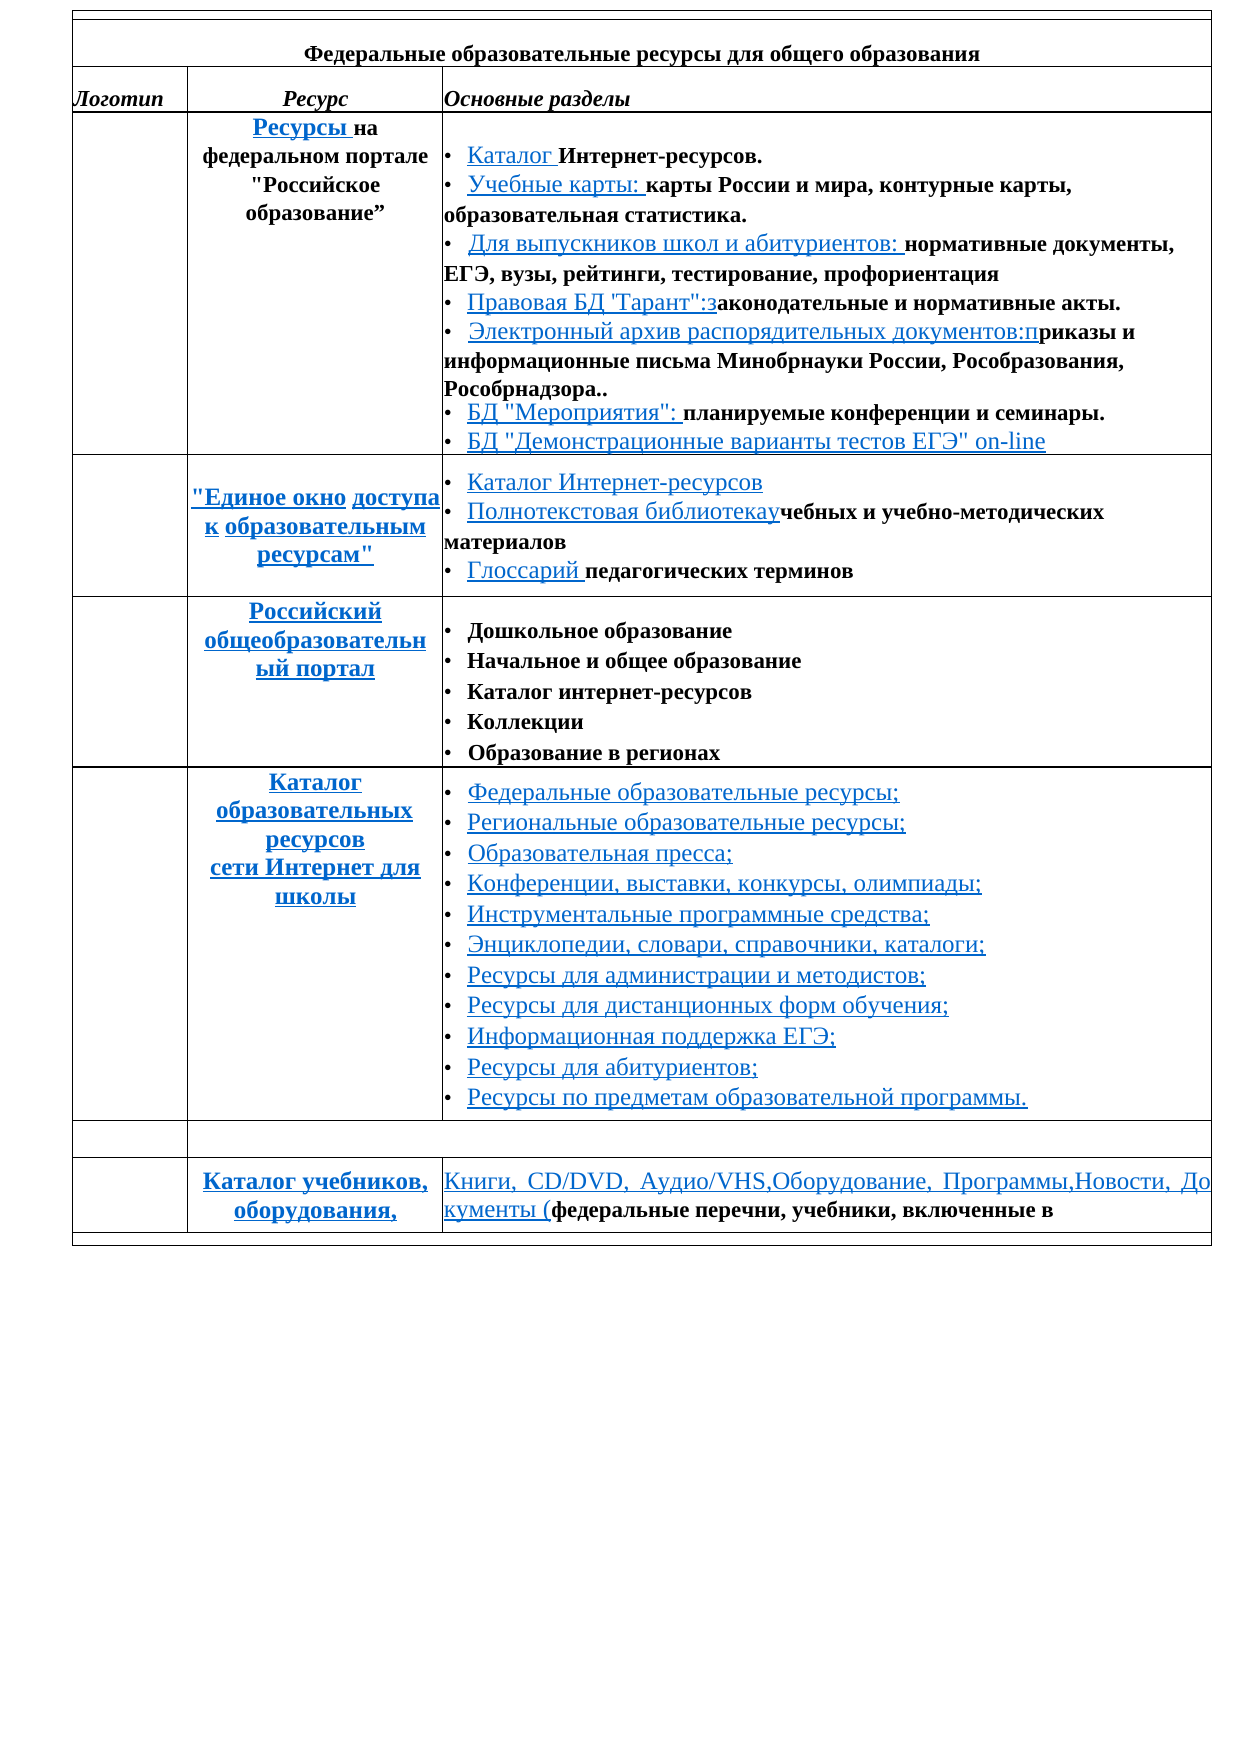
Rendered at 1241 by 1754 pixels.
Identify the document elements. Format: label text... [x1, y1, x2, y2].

table_cell "Единое окно доступа к образовательным ресурсам" [188, 455, 442, 596]
table_cell Логотип [73, 67, 187, 111]
table_cell Ресурсы на федеральном портале "Российское образование” [188, 113, 442, 454]
table_cell Каталог Интернет-ресурсов. Учебные карты: карты России и мира, контурные карты, образовательная статистика. Для выпускников школ и абитуриентов: нормативные документы, ЕГЭ, вузы, рейтинги, тестирование, профориентация Правовая БД 'Тарант":законодательные и нормативные акты. Электронный архив распорядительных документов:приказы и информационные письма Минобрнауки России, Рособразования, Рособрнадзора.. БД "Мероприятия": планируемые конференции и семинары. БД "Демонстрационные варианты тестов ЕГЭ" on-line [443, 113, 1211, 454]
table_cell Каталог Интернет-ресурсов Полнотекстовая библиотекаучебных и учебно-методических материалов Глоссарий педагогических терминов [443, 455, 1211, 596]
table_cell [73, 113, 187, 454]
table_cell Дошкольное образование Начальное и общее образование Каталог интернет-ресурсов Коллекции Образование в регионах [443, 597, 1211, 766]
table_header Федеральные образовательные ресурсы для общего образования [73, 20, 1211, 66]
table_cell [73, 1121, 187, 1157]
table_cell Основные разделы [443, 67, 1211, 111]
table_cell Каталог образовательных ресурсов сети Интернет для школы [188, 768, 442, 1120]
table_cell [73, 455, 187, 596]
table_cell [188, 1121, 1211, 1157]
table_cell Книги, CD/DVD, Аудио/VHS,Оборудование, Программы,Новости, До кументы (федеральные перечни, учебники, включенные в [443, 1158, 1211, 1191]
table_cell Российский общеобразовательн ый портал [188, 597, 442, 766]
table_cell Ресурс [188, 67, 442, 111]
table_cell [73, 597, 187, 766]
table_cell Федеральные образовательные ресурсы; Региональные образовательные ресурсы; Образовательная пресса; Конференции, выставки, конкурсы, олимпиады; Инструментальные программные средства; Энциклопедии, словари, справочники, каталоги; Ресурсы для администрации и методистов; Ресурсы для дистанционных форм обучения; Информационная поддержка ЕГЭ; Ресурсы для абитуриентов; Ресурсы по предметам образовательной программы. [443, 768, 1211, 1120]
table_cell Каталог учебников, оборудования, [188, 1158, 442, 1232]
table_cell [73, 1158, 187, 1232]
table_cell [73, 768, 187, 1120]
table_cell Книги, CD/DVD, Аудио/VHS,Оборудование, Программы,Новости, До кументы (федеральные перечни, учебники, включенные в [443, 1192, 1211, 1232]
